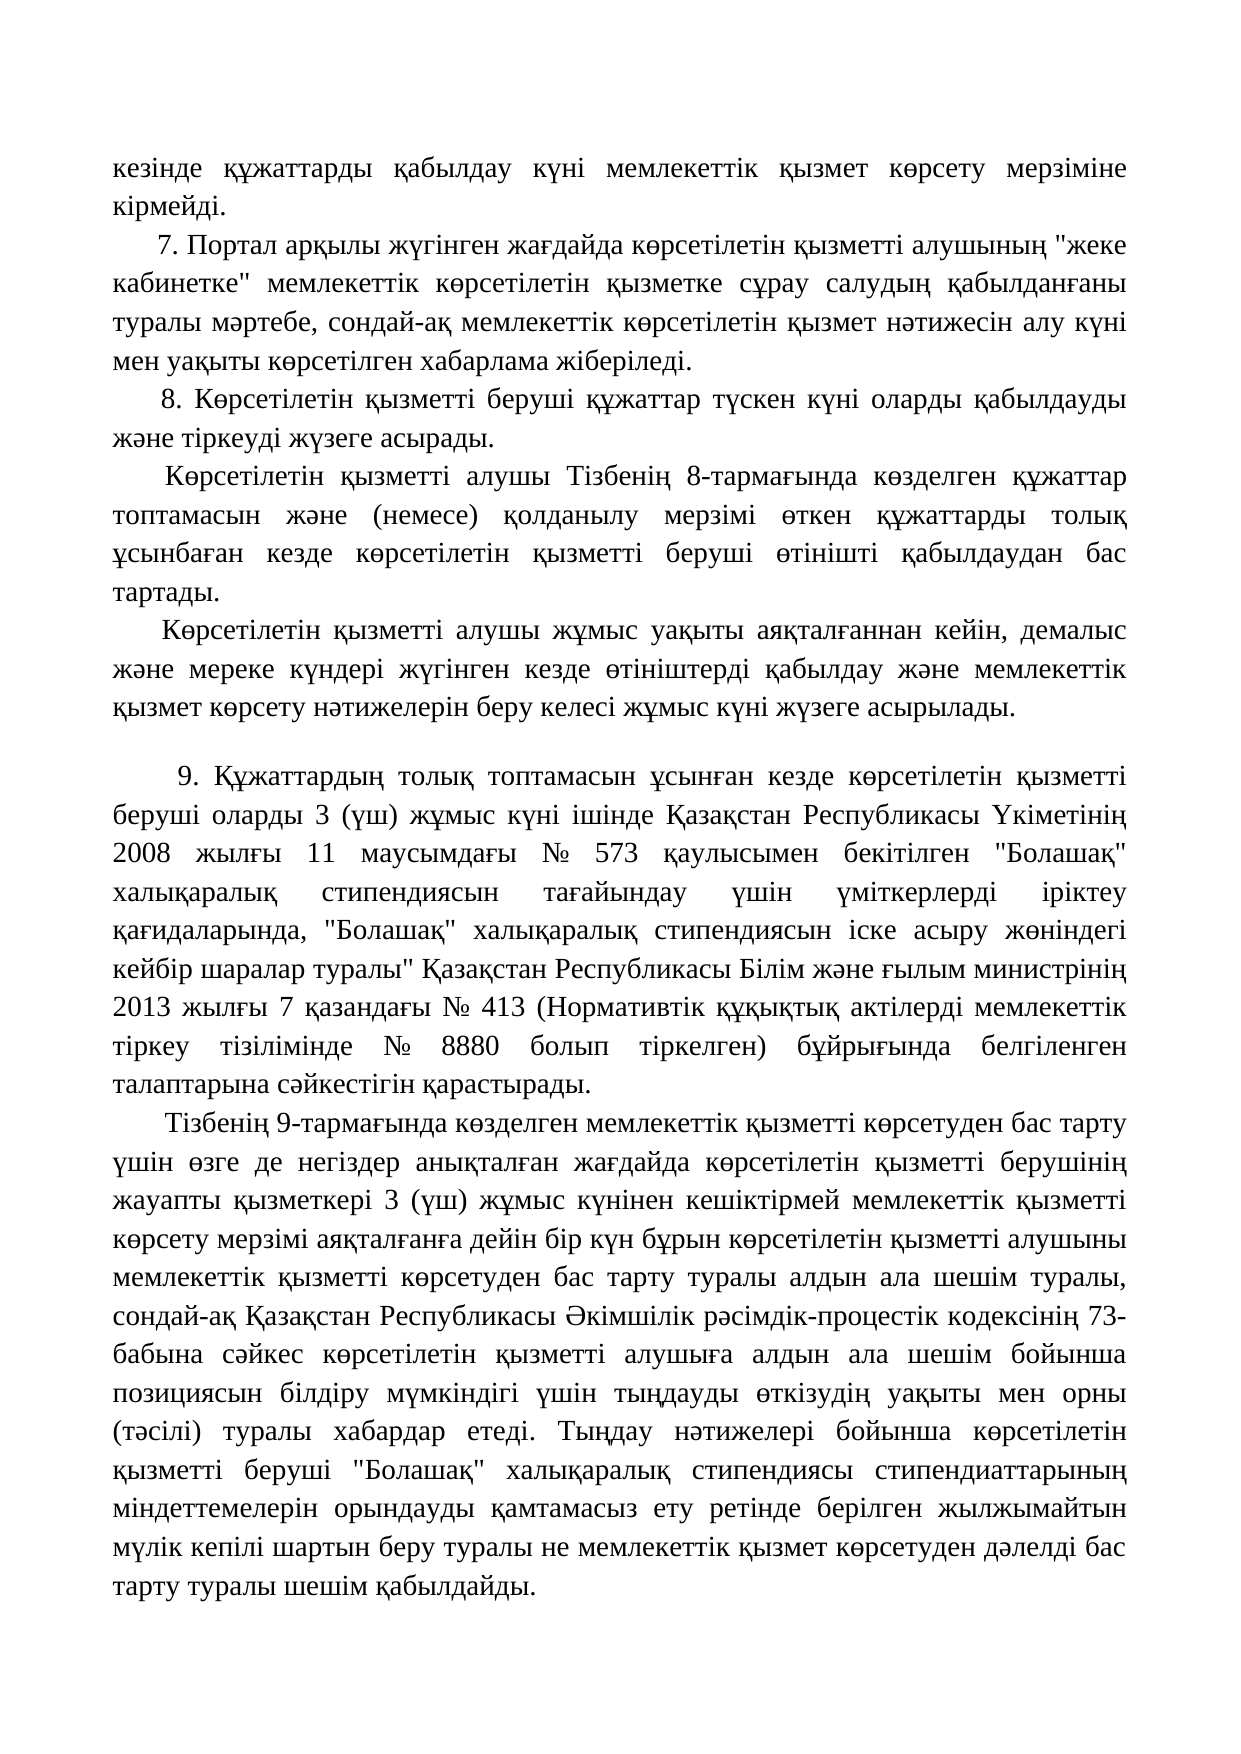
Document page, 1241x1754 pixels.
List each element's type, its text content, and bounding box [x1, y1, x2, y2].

text 8. Көрсетілетін қызметті беруші құжаттар түскен күні оларды қабылдауды және тіркеуді жүзеге асырады. [112, 381, 1128, 453]
text Көрсетілетін қызметті алушы жұмыс уақыты аяқталғаннан кейін, демалыс және мереке күндері жүгінген кезде өтініштерді қабылдау және мемлекеттік қызмет көрсету нәтижелерін беру келесі жұмыс күні жүзеге асырылады. [112, 612, 1128, 723]
text 7. Портал арқылы жүгінген жағдайда көрсетілетін қызметті алушының "жеке кабинетке" мемлекеттік көрсетілетін қызметке сұрау салудың қабылданғаны туралы мәртебе, сондай-ақ мемлекеттік көрсетілетін қызмет нәтижесін алу күні мен уақыты көрсетілген хабарлама жіберіледі. [112, 227, 1128, 376]
text Тізбенің 9-тармағында көзделген мемлекеттік қызметті көрсетуден бас тарту үшін өзге де негіздер анықталған жағдайда көрсетілетін қызметті берушінің жауапты қызметкері 3 (үш) жұмыс күнінен кешіктірмей мемлекеттік қызметті көрсету мерзімі аяқталғанға дейін бір күн бұрын көрсетілетін қызметті алушыны мемлекеттік қызметті көрсетуден бас тарту туралы алдын ала шешім туралы, сондай-ақ Қазақстан Республикасы Әкімшілік рәсімдік-процестік кодексінің 73-бабына сәйкес көрсетілетін қызметті алушыға алдын ала шешім бойынша позициясын білдіру мүмкіндігі үшін тыңдауды өткізудің уақыты мен орны (тәсілі) туралы хабардар етеді. Тыңдау нәтижелері бойынша көрсетілетін қызметті беруші "Болашақ" халықаралық стипендиясы стипендиаттарының міндеттемелерін орындауды қамтамасыз ету ретінде берілген жылжымайтын мүлік кепілі шартын беру туралы не мемлекеттік қызмет көрсетуден дәлелді бас тарту туралы шешім қабылдайды. [112, 1105, 1128, 1601]
text 9. Құжаттардың толық топтамасын ұсынған кезде көрсетілетін қызметті беруші оларды 3 (үш) жұмыс күні ішінде Қазақстан Республикасы Үкіметінің 2008 жылғы 11 маусымдағы № 573 қаулысымен бекітілген "Болашақ" халықаралық стипендиясын тағайындау үшін үміткерлерді іріктеу қағидаларында, "Болашақ" халықаралық стипендиясын іске асыру жөніндегі кейбір шаралар туралы" Қазақстан Республикасы Білім және ғылым министрінің 2013 жылғы 7 қазандағы № 413 (Нормативтік құқықтық актілерді мемлекеттік тіркеу тізілімінде № 8880 болып тіркелген) бұйрығында белгіленген талаптарына сәйкестігін қарастырады. [112, 758, 1128, 1100]
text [112, 150, 1128, 222]
text Көрсетілетін қызметті алушы Тізбенің 8-тармағында көзделген құжаттар топтамасын және (немесе) қолданылу мерзімі өткен құжаттарды толық ұсынбаған кезде көрсетілетін қызметті беруші өтінішті қабылдаудан бас тартады. [112, 458, 1128, 607]
